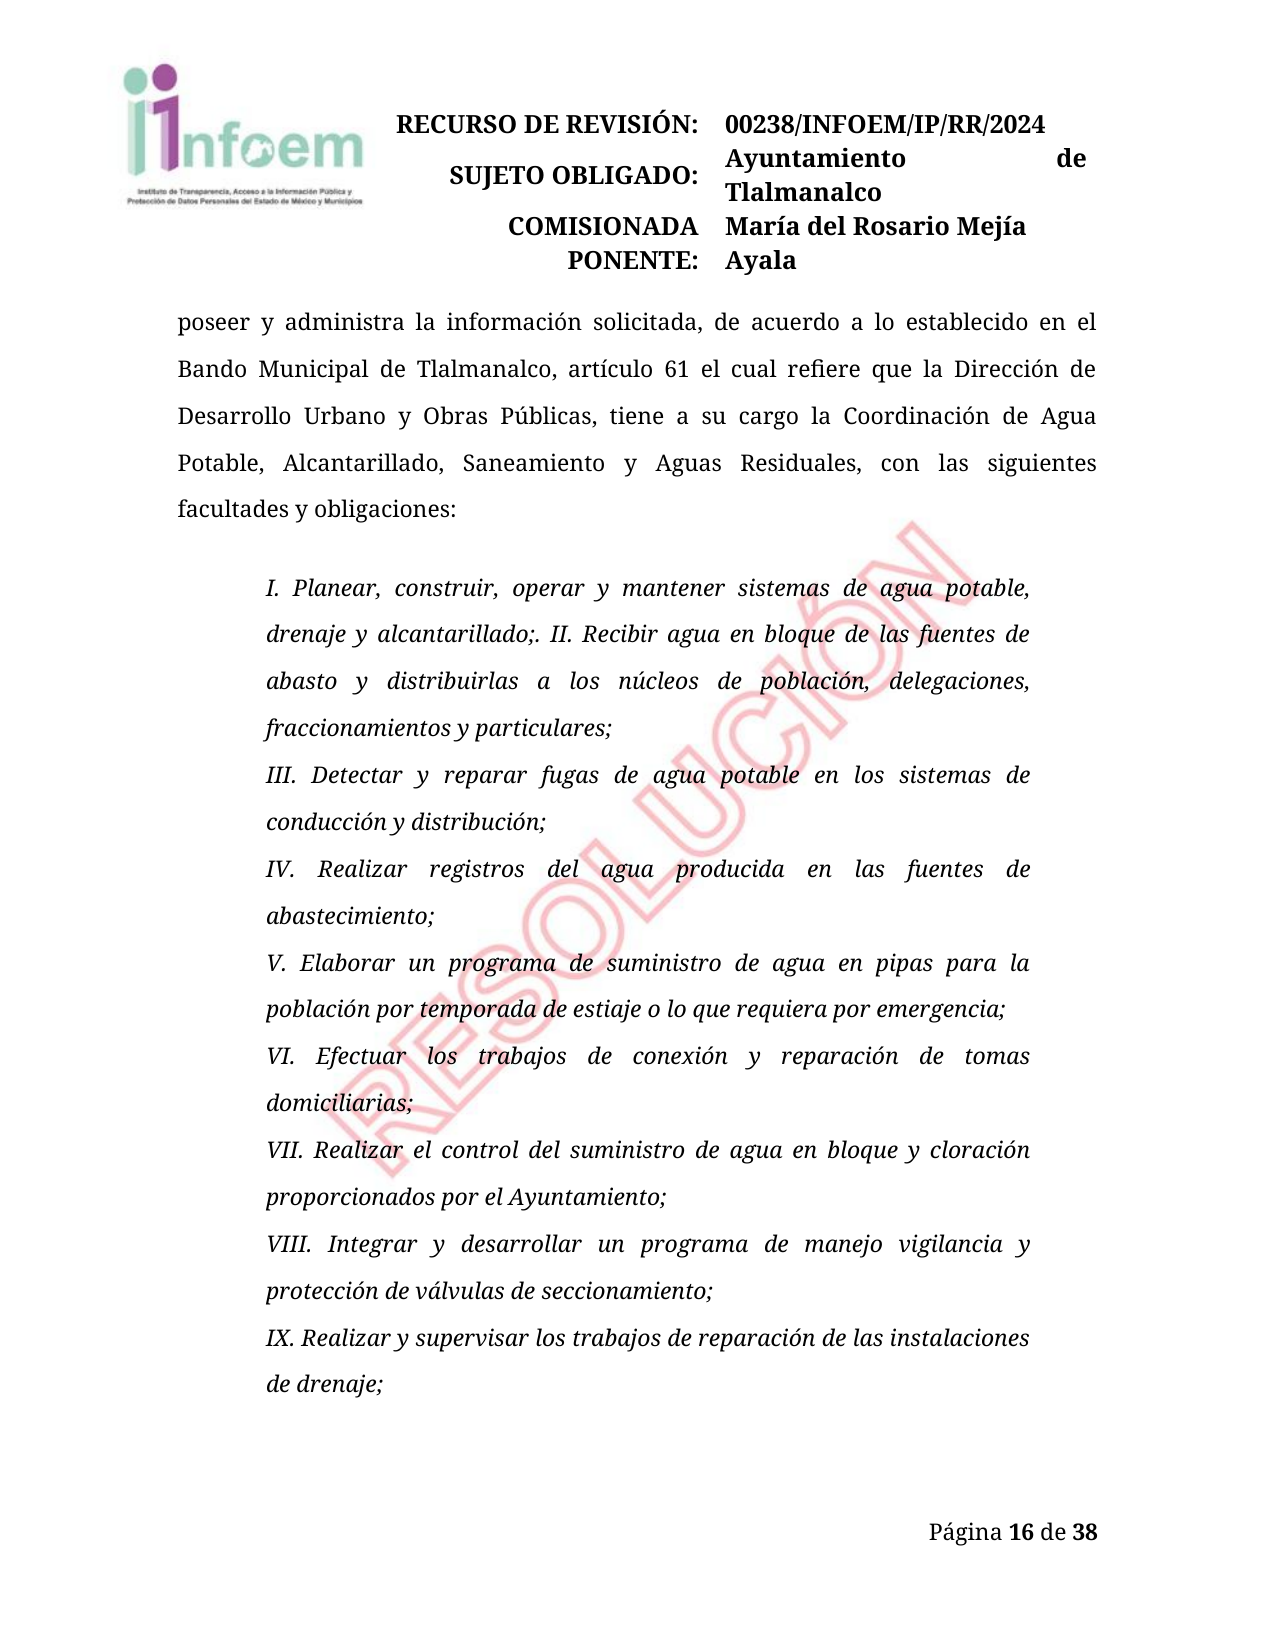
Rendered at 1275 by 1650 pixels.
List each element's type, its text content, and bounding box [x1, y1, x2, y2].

text VIII. Integrar y desarrollar un programa de manejo vigilancia y protección de válvulas de seccionamiento; [266, 1228, 1034, 1306]
picture [5, 5, 1268, 1649]
text VII. Realizar el control del suministro de agua en bloque y cloración proporcionados por el Ayuntamiento; [266, 1134, 1034, 1212]
text IV. Realizar registros del agua producida en las fuentes de abastecimiento; [266, 853, 1034, 931]
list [177, 306, 1098, 524]
text VI. Efectuar los trabajos de conexión y reparación de tomas domiciliarias; [266, 1040, 1034, 1118]
text III. Detectar y reparar fugas de agua potable en los sistemas de conducción y distribución; [266, 759, 1034, 837]
text V. Elaborar un programa de suministro de agua en pipas para la población por temporada de estiaje o lo que requiera por emergencia; [266, 946, 1034, 1024]
text I. Planear, construir, operar y mantener sistemas de agua potable, drenaje y alcantarillado;. II. Recibir agua en bloque de las fuentes de abasto y distribuirlas a los núcleos de población, delegaciones, fraccionamientos y particulares; [266, 571, 1034, 743]
text IX. Realizar y supervisar los trabajos de reparación de las instalaciones de drenaje; [266, 1321, 1034, 1399]
